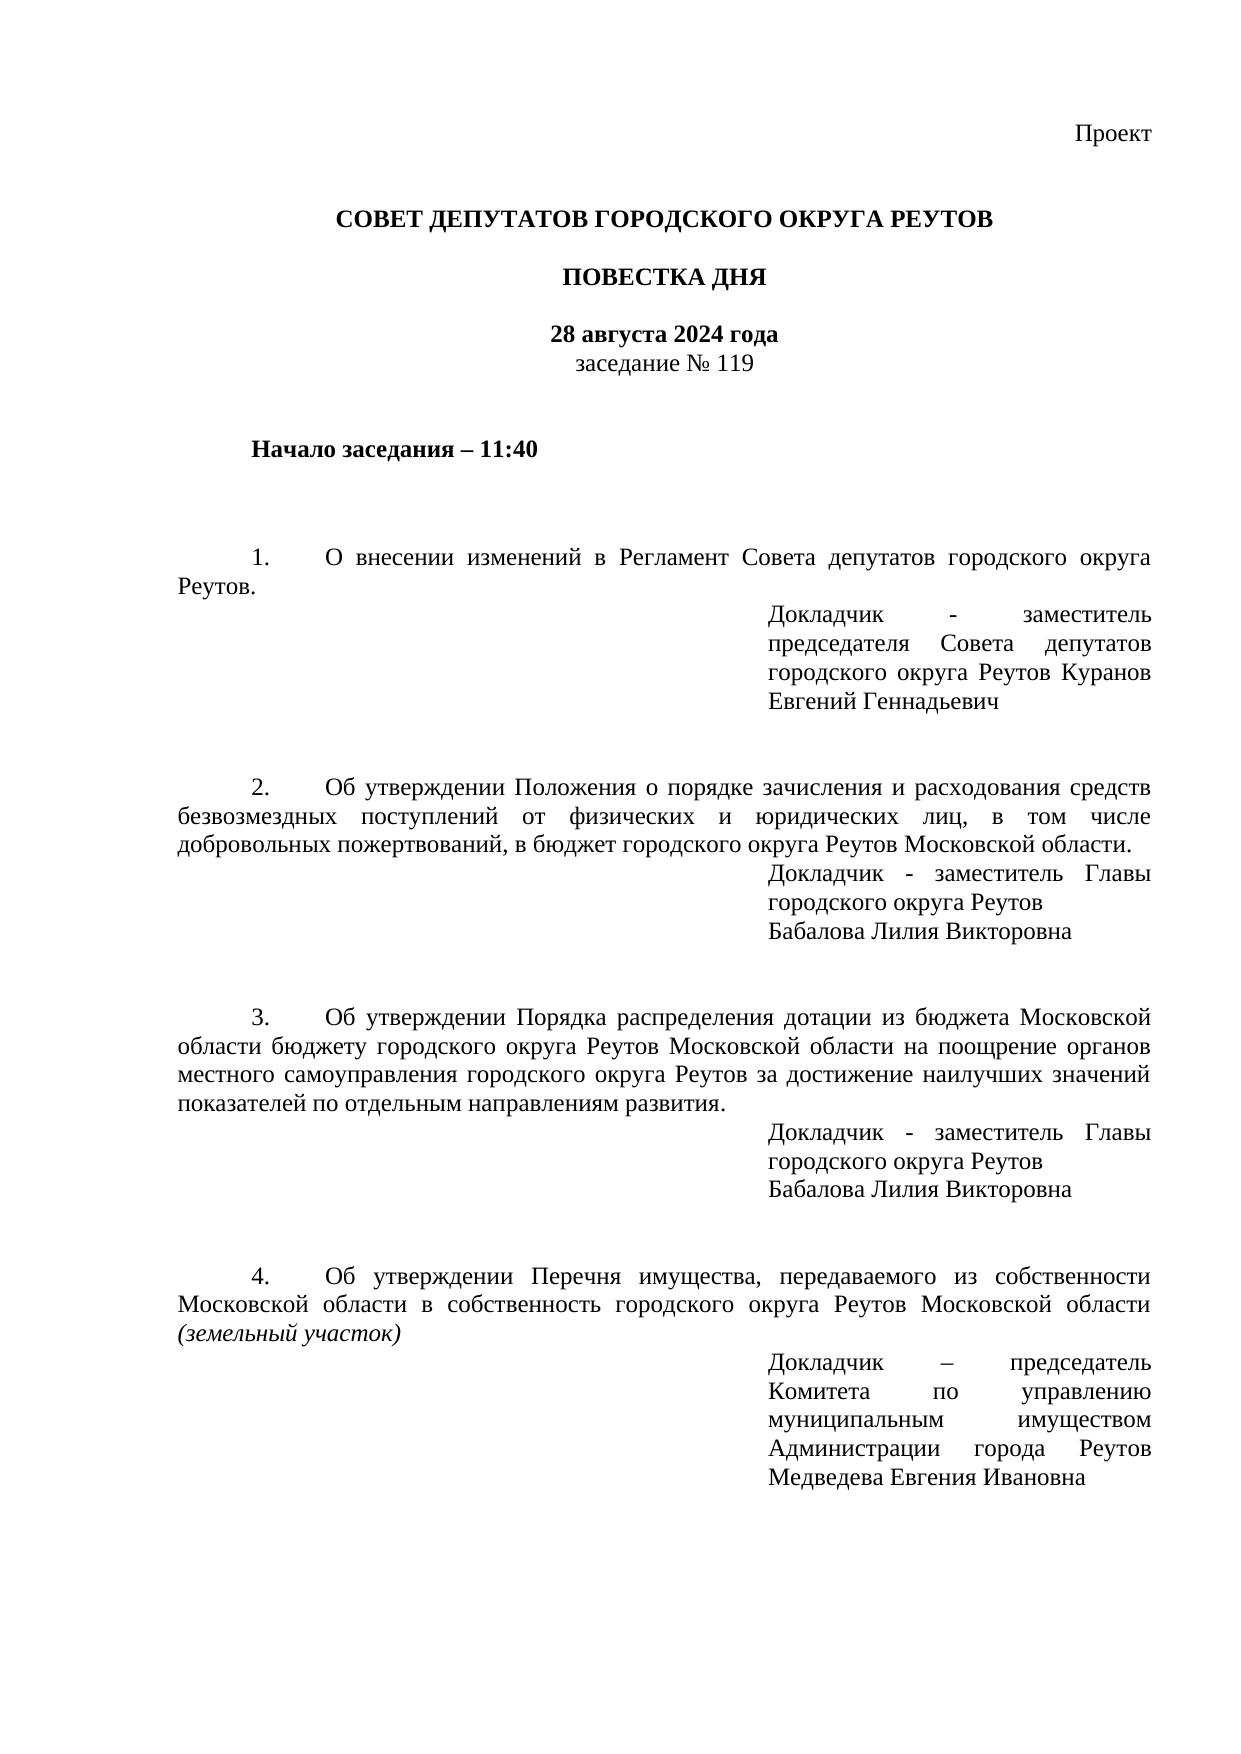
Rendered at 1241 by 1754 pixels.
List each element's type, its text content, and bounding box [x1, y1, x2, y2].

text Докладчик - заместитель Главы городского округа Реутов [768, 858, 1152, 916]
text Проект [177, 118, 1152, 147]
text Начало заседания – 11:40 [177, 434, 1152, 463]
text Докладчик - заместитель председателя Совета депутатов городского округа Реутов Куранов Евгений Геннадьевич [768, 599, 1152, 714]
text 28 августа 2024 года [177, 319, 1152, 348]
text Бабалова Лилия Викторовна [768, 916, 1152, 944]
list Об утверждении Порядка распределения дотации из бюджета Московской области бюджету городского округа Реутов Московской области на поощрение органов местного самоуправления городского округа Реутов за достижение наилучших значений показателей по отдельным направлениям развития. [177, 1002, 1152, 1117]
text Бабалова Лилия Викторовна [768, 1174, 1152, 1203]
text СОВЕТ ДЕПУТАТОВ ГОРОДСКОГО ОКРУГА РЕУТОВ [177, 204, 1152, 233]
list Об утверждении Перечня имущества, передаваемого из собственности Московской области в собственность городского округа Реутов Московской области (земельный участок) [177, 1261, 1152, 1347]
text Докладчик - заместитель Главы городского округа Реутов [768, 1117, 1152, 1174]
text Докладчик – председатель Комитета по управлению муниципальным имуществом Администрации города Реутов Медведева Евгения Ивановна [768, 1347, 1152, 1491]
list О внесении изменений в Регламент Совета депутатов городского округа Реутов. [177, 542, 1152, 599]
list Об утверждении Положения о порядке зачисления и расходования средств безвозмездных поступлений от физических и юридических лиц, в том числе добровольных пожертвований, в бюджет городского округа Реутов Московской области. [177, 772, 1152, 858]
text заседание № 119 [177, 348, 1152, 377]
text ПОВЕСТКА ДНЯ [177, 262, 1152, 291]
